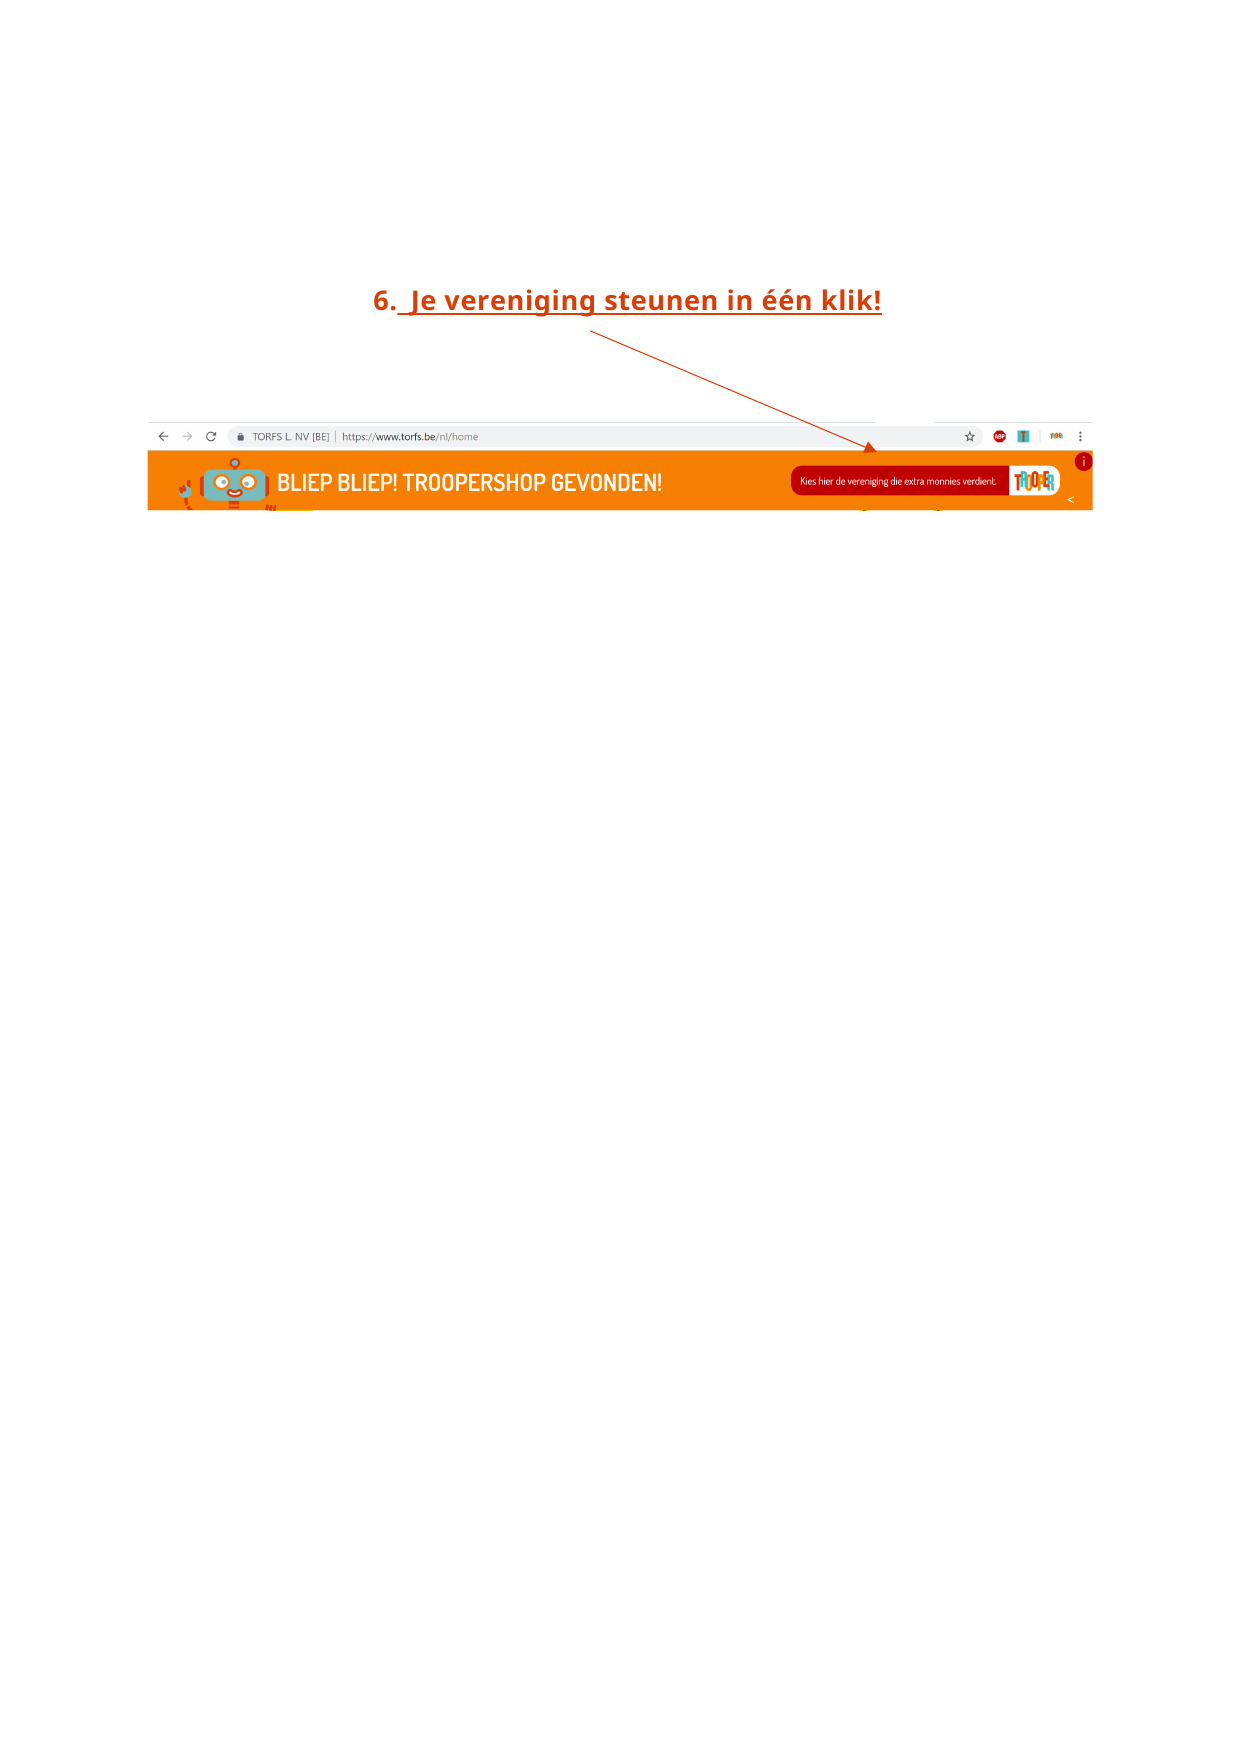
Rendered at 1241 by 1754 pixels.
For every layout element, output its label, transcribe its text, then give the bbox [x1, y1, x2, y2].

picture [147, 422, 1093, 511]
subtitle Je vereniging steunen in één klik! [162, 282, 1093, 318]
